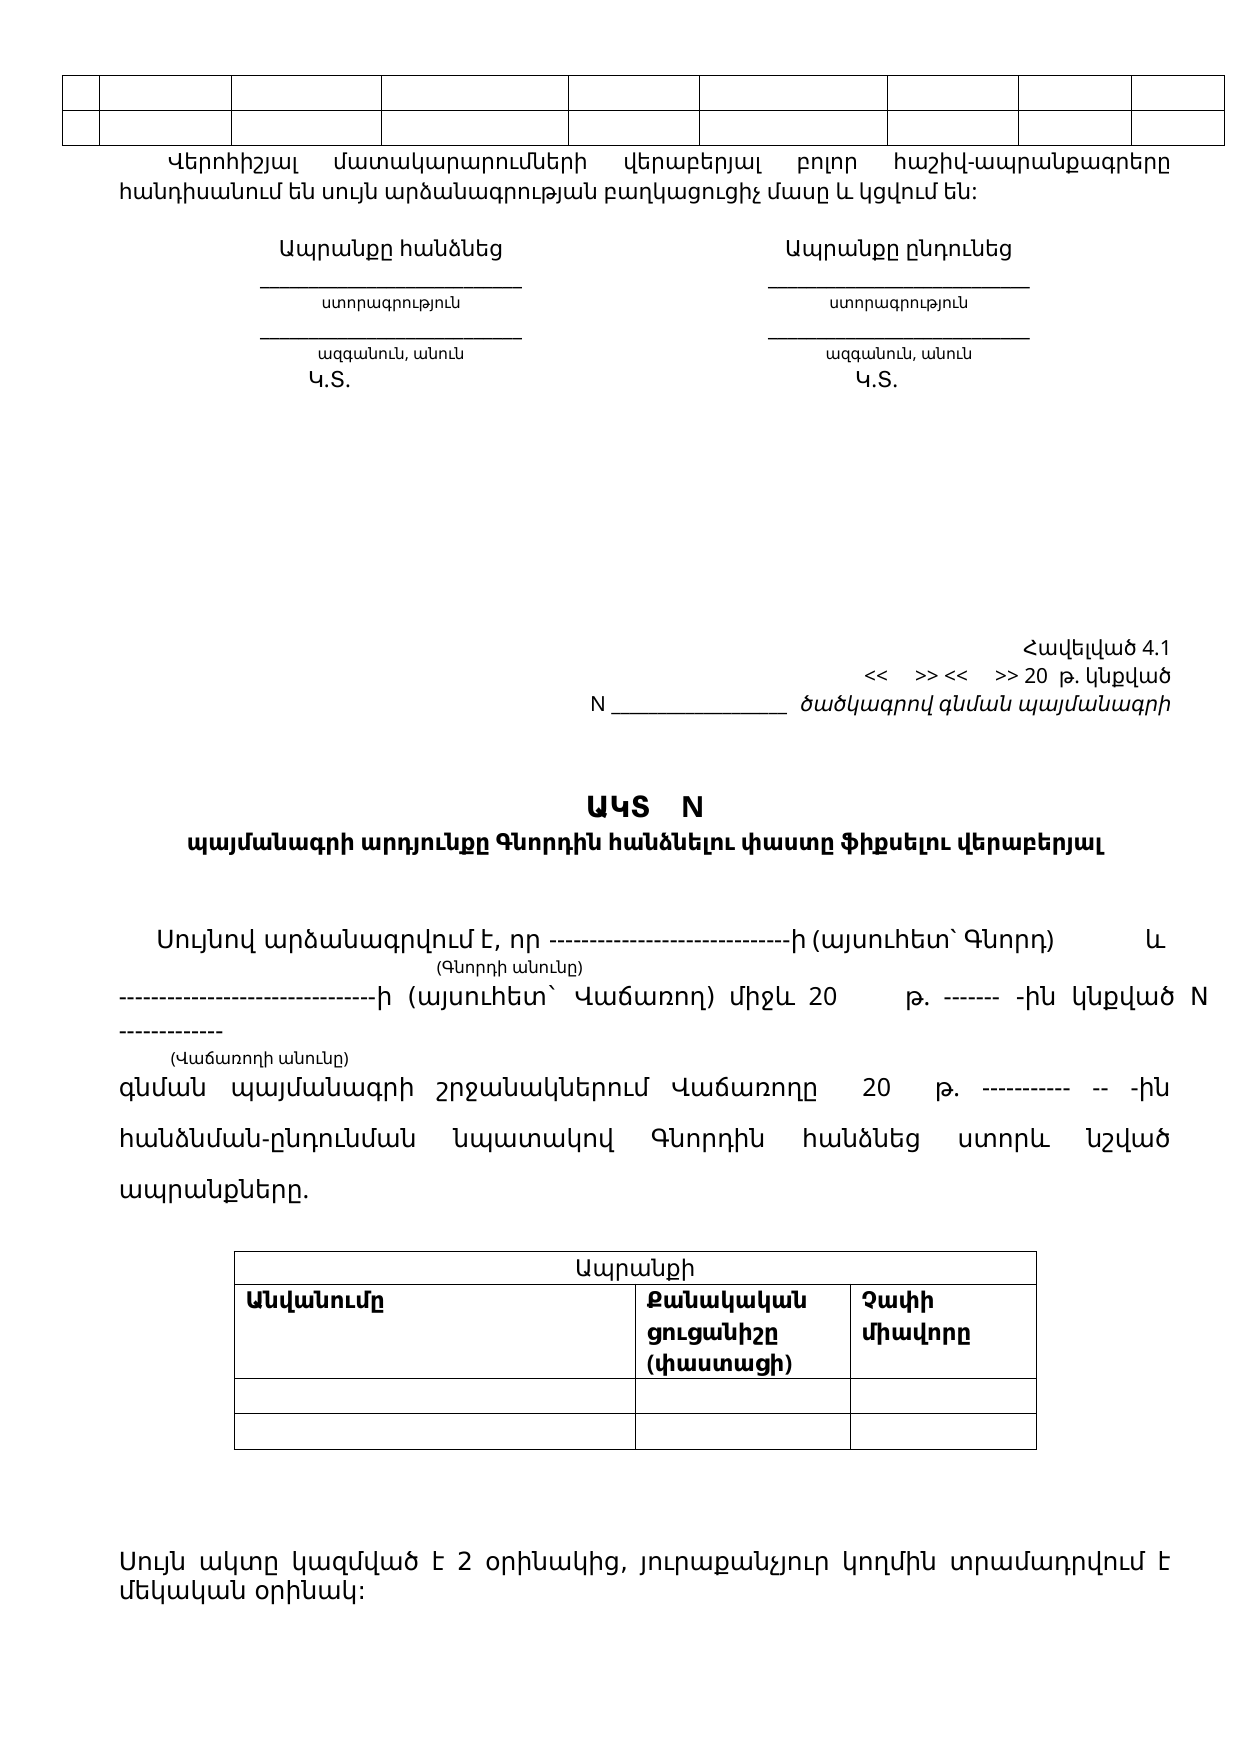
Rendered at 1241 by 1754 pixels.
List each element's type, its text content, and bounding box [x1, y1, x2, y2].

text << >> << >> 20 թ. կնքված [118, 661, 1171, 689]
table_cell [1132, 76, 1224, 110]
text պայմանագրի արդյունքը Գնորդին հանձնելու փաստը ֆիքսելու վերաբերյալ [118, 826, 1171, 857]
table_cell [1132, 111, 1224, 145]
text --------------------------------ի (այսուհետ` Վաճառող) միջև 20 թ. ------- -ին կնքված N ------------- [118, 978, 1209, 1047]
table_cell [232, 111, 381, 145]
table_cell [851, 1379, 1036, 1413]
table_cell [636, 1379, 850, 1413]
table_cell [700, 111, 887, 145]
text Հավելված 4.1 [118, 633, 1171, 661]
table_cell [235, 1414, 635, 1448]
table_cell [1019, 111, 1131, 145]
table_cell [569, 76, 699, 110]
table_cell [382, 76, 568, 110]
text Սույն ակտը կազմված է 2 օրինակից, յուրաքանչյուր կողմին տրամադրվում է մեկական օրինակ: [118, 1547, 1171, 1605]
text (Գնորդի անունը) [118, 956, 1209, 978]
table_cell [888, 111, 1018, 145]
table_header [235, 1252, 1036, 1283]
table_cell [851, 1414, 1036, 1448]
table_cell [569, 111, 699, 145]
text ԱԿՏ N [118, 786, 1171, 826]
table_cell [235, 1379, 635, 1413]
text Սույնով արձանագրվում է, որ ------------------------------ի (այսուհետ` Գնորդ) և [62, 922, 1171, 956]
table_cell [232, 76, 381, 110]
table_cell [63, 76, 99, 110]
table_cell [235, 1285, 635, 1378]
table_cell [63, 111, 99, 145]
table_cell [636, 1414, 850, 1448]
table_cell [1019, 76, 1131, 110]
text Վերոհիշյալ մատակարարումների վերաբերյալ բոլոր հաշիվ-ապրանքագրերը հանդիսանում են սույն արձանագրության բաղկացուցիչ մասը և կցվում են: [118, 146, 1171, 206]
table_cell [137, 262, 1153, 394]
text N ___________________ ծածկագրով գնման պայմանագրի [104, 689, 1171, 718]
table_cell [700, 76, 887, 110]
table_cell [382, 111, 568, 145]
text գնման պայմանագրի շրջանակներում Վաճառողը 20 թ. ----------- -- -ին հանձնման-ընդունման նպատակով Գնորդին հանձնեց ստորև նշված ապրանքները. [118, 1069, 1171, 1205]
text (Վաճառողի անունը) [118, 1047, 1171, 1069]
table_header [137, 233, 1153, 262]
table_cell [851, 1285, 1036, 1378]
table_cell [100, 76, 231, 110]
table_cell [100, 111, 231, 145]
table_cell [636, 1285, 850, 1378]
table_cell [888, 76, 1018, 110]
